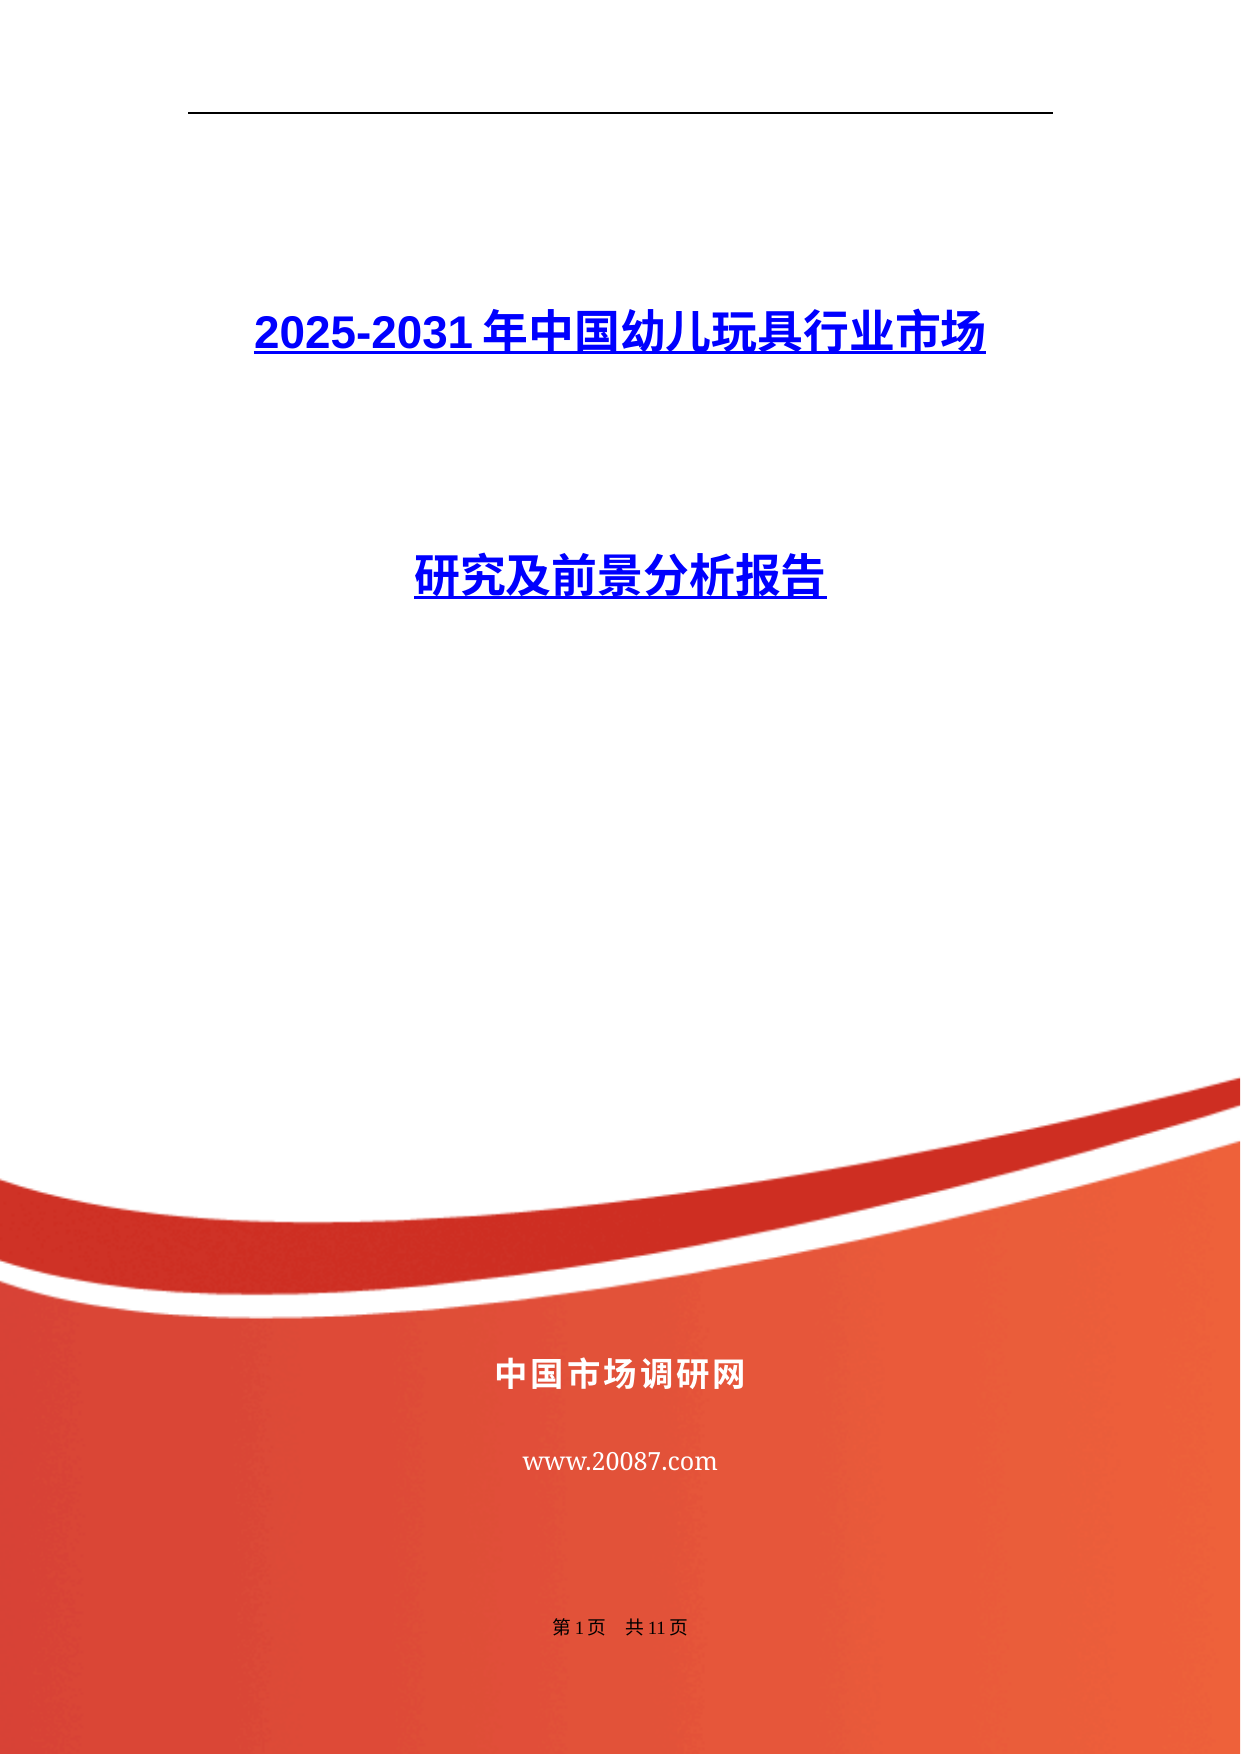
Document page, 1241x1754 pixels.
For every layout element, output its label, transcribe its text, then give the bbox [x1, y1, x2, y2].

picture [0, 1006, 1241, 1754]
table_header 2025-2031年中国幼儿玩具行业市场研究及前景分析报告 [188, 207, 1053, 773]
subtitle 中国市场调研网 [187, 1339, 1053, 1404]
text www.20087.com [187, 1428, 1053, 1493]
